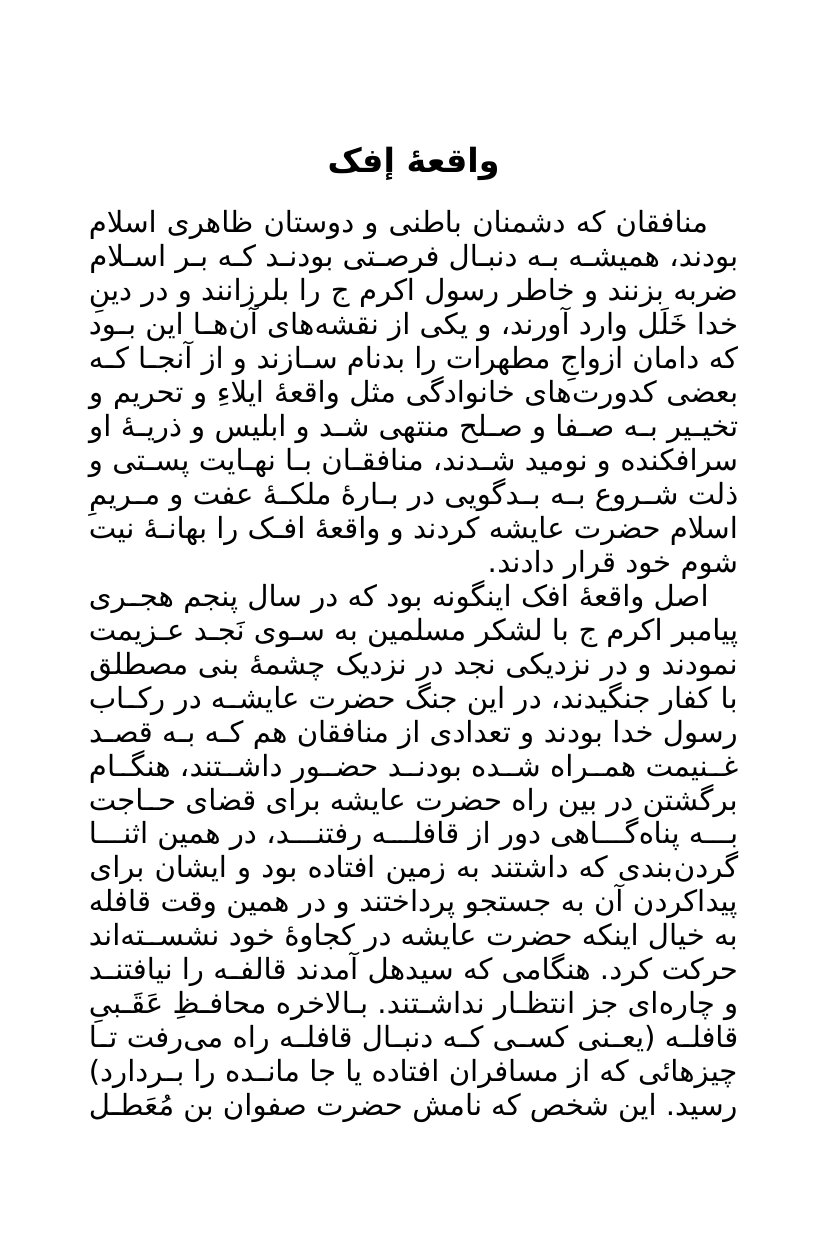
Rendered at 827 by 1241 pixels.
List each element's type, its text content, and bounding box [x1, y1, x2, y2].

text واقعۀ إفک [89, 142, 738, 181]
text منافقان که دشمنان باطنی و دوستان ظاهری اسلام بودند، همیشه به دنبال فرصتی بودند که بر اسلام ضربه بزنند و خاطر رسول اکرم ج را بلرزانند و در دینِ خدا خَلَل وارد آورند، و یکی از نقشه‌های آن‌ها این بود که دامان ازواجِ مطهرات را بدنام سازند و از آنجا که بعضی کدورت‌های خانوادگی مثل واقعۀ ایلاءِ و تحریم و تخییر به صفا و صلح منتهی شد و ابلیس و ذریۀ او سرافکنده و نومید شدند، منافقان با نهایت پستی و ذلت شروع به بدگویی در بارۀ ملکۀ عفت و مریمِ اسلام حضرت عایشه کردند و واقعۀ افک را بهانۀ نیت شوم خود قرار دادند. [89, 206, 738, 579]
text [89, 579, 738, 1122]
